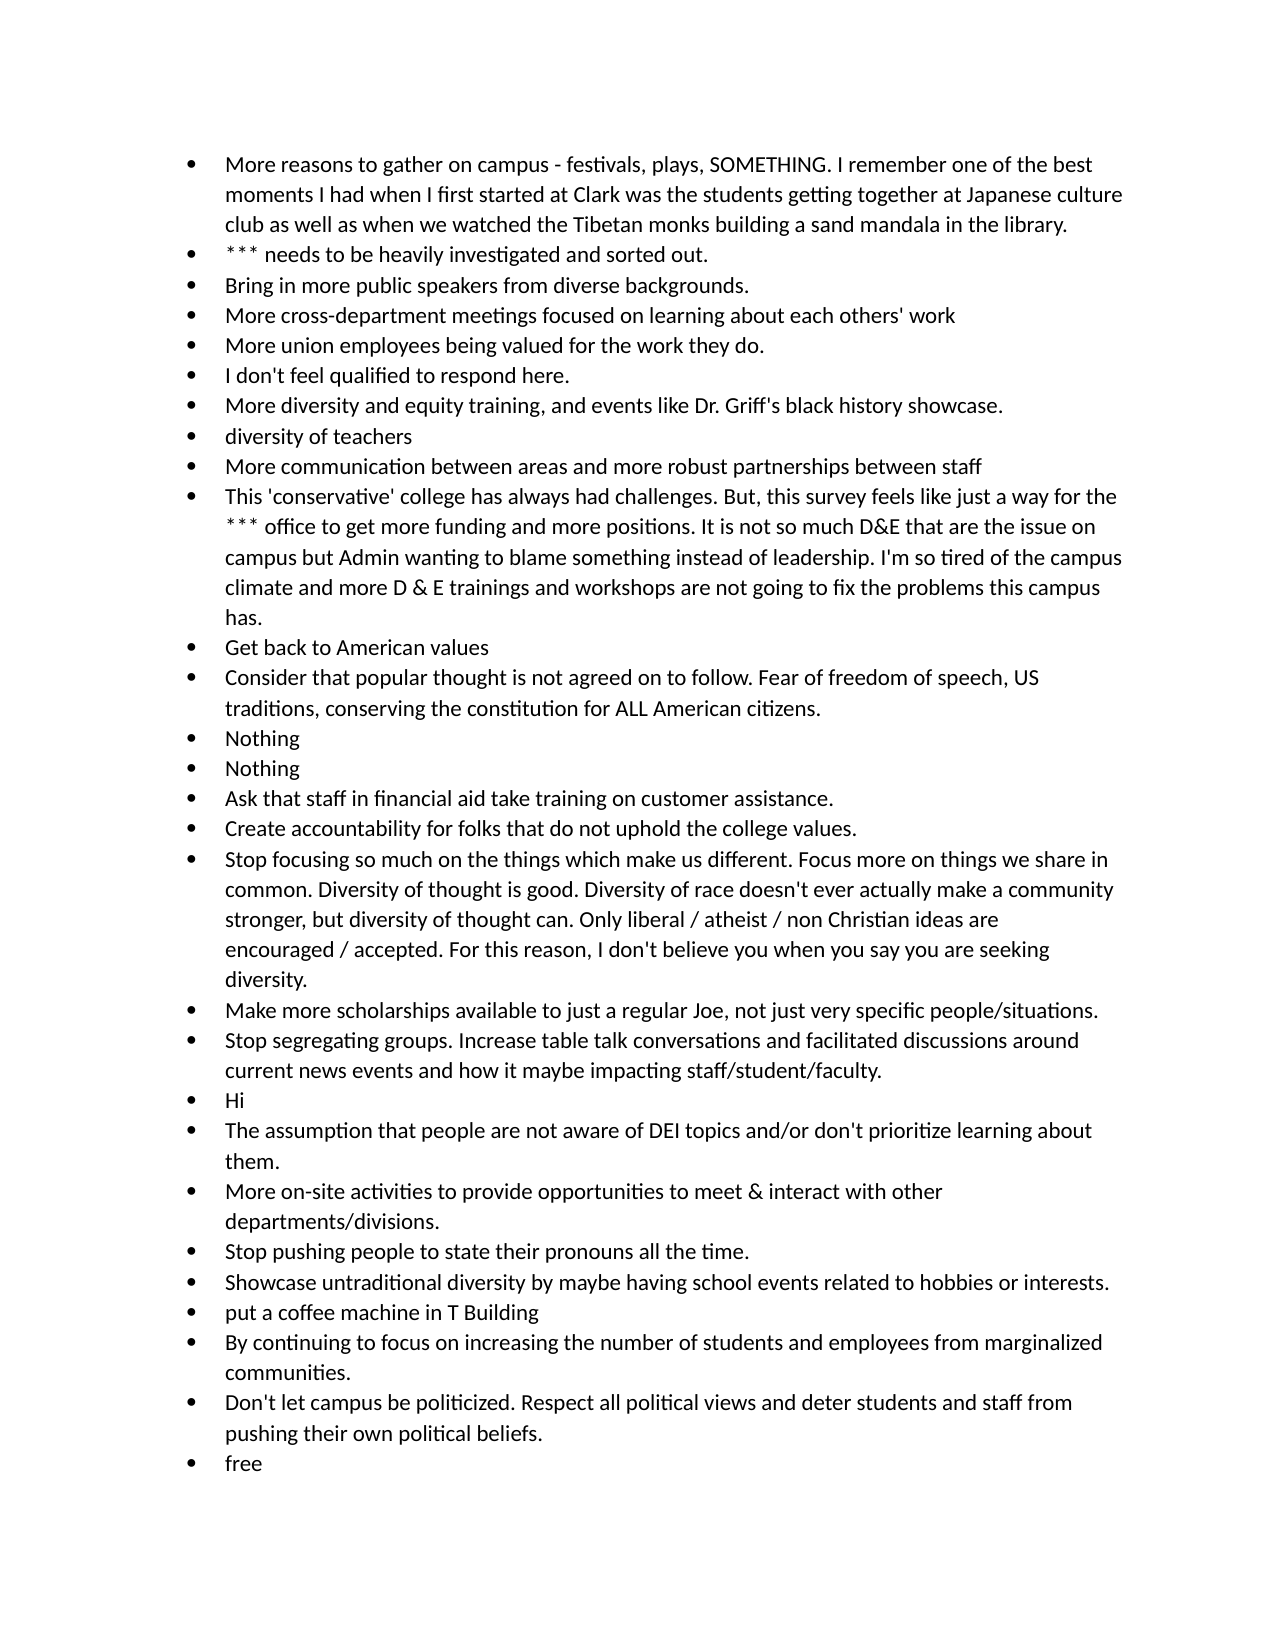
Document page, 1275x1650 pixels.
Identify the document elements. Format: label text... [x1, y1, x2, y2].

list Nothing [187, 724, 1125, 752]
list More cross-department meetings focused on learning about each others' work [187, 301, 1125, 329]
list More on-site activities to provide opportunities to meet & interact with other departments/divisions. [187, 1177, 1125, 1235]
list Stop segregating groups. Increase table talk conversations and facilitated discussions around current news events and how it maybe impacting staff/student/faculty. [187, 1026, 1125, 1084]
list More union employees being valued for the work they do. [187, 331, 1125, 359]
list Create accountability for folks that do not uphold the college values. [187, 814, 1125, 843]
list Stop pushing people to state their pronouns all the time. [187, 1237, 1125, 1266]
list free [187, 1449, 1125, 1477]
list This 'conservative' college has always had challenges. But, this survey feels like just a way for the *** office to get more funding and more positions. It is not so much D&E that are the issue on campus but Admin wanting to blame something instead of leadership. I'm so tired of the campus climate and more D & E trainings and workshops are not going to fix the problems this campus has. [187, 482, 1125, 631]
list Bring in more public speakers from diverse backgrounds. [187, 271, 1125, 299]
list Hi [187, 1086, 1125, 1114]
list Ask that staff in financial aid take training on customer assistance. [187, 784, 1125, 812]
list More reasons to gather on campus - festivals, plays, SOMETHING. I remember one of the best moments I had when I first started at Clark was the students getting together at Japanese culture club as well as when we watched the Tibetan monks building a sand mandala in the library. [187, 150, 1125, 238]
list The assumption that people are not aware of DEI topics and/or don't prioritize learning about them. [187, 1117, 1125, 1175]
list I don't feel qualified to respond here. [187, 361, 1125, 389]
list Don't let campus be politicized. Respect all political views and deter students and staff from pushing their own political beliefs. [187, 1388, 1125, 1447]
list Showcase untraditional diversity by maybe having school events related to hobbies or interests. [187, 1268, 1125, 1296]
list Get back to American values [187, 633, 1125, 661]
list By continuing to focus on increasing the number of students and employees from marginalized communities. [187, 1328, 1125, 1386]
list Stop focusing so much on the things which make us different. Focus more on things we share in common. Diversity of thought is good. Diversity of race doesn't ever actually make a community stronger, but diversity of thought can. Only liberal / atheist / non Christian ideas are encouraged / accepted. For this reason, I don't believe you when you say you are seeking diversity. [187, 845, 1125, 994]
list Make more scholarships available to just a regular Joe, not just very specific people/situations. [187, 996, 1125, 1024]
list Nothing [187, 754, 1125, 782]
list Consider that popular thought is not agreed on to follow. Fear of freedom of speech, US traditions, conserving the constitution for ALL American citizens. [187, 663, 1125, 722]
list diversity of teachers [187, 422, 1125, 450]
list More diversity and equity training, and events like Dr. Griff's black history showcase. [187, 392, 1125, 420]
list *** needs to be heavily investigated and sorted out. [187, 241, 1125, 269]
list put a coffee machine in T Building [187, 1298, 1125, 1326]
list More communication between areas and more robust partnerships between staff [187, 452, 1125, 480]
